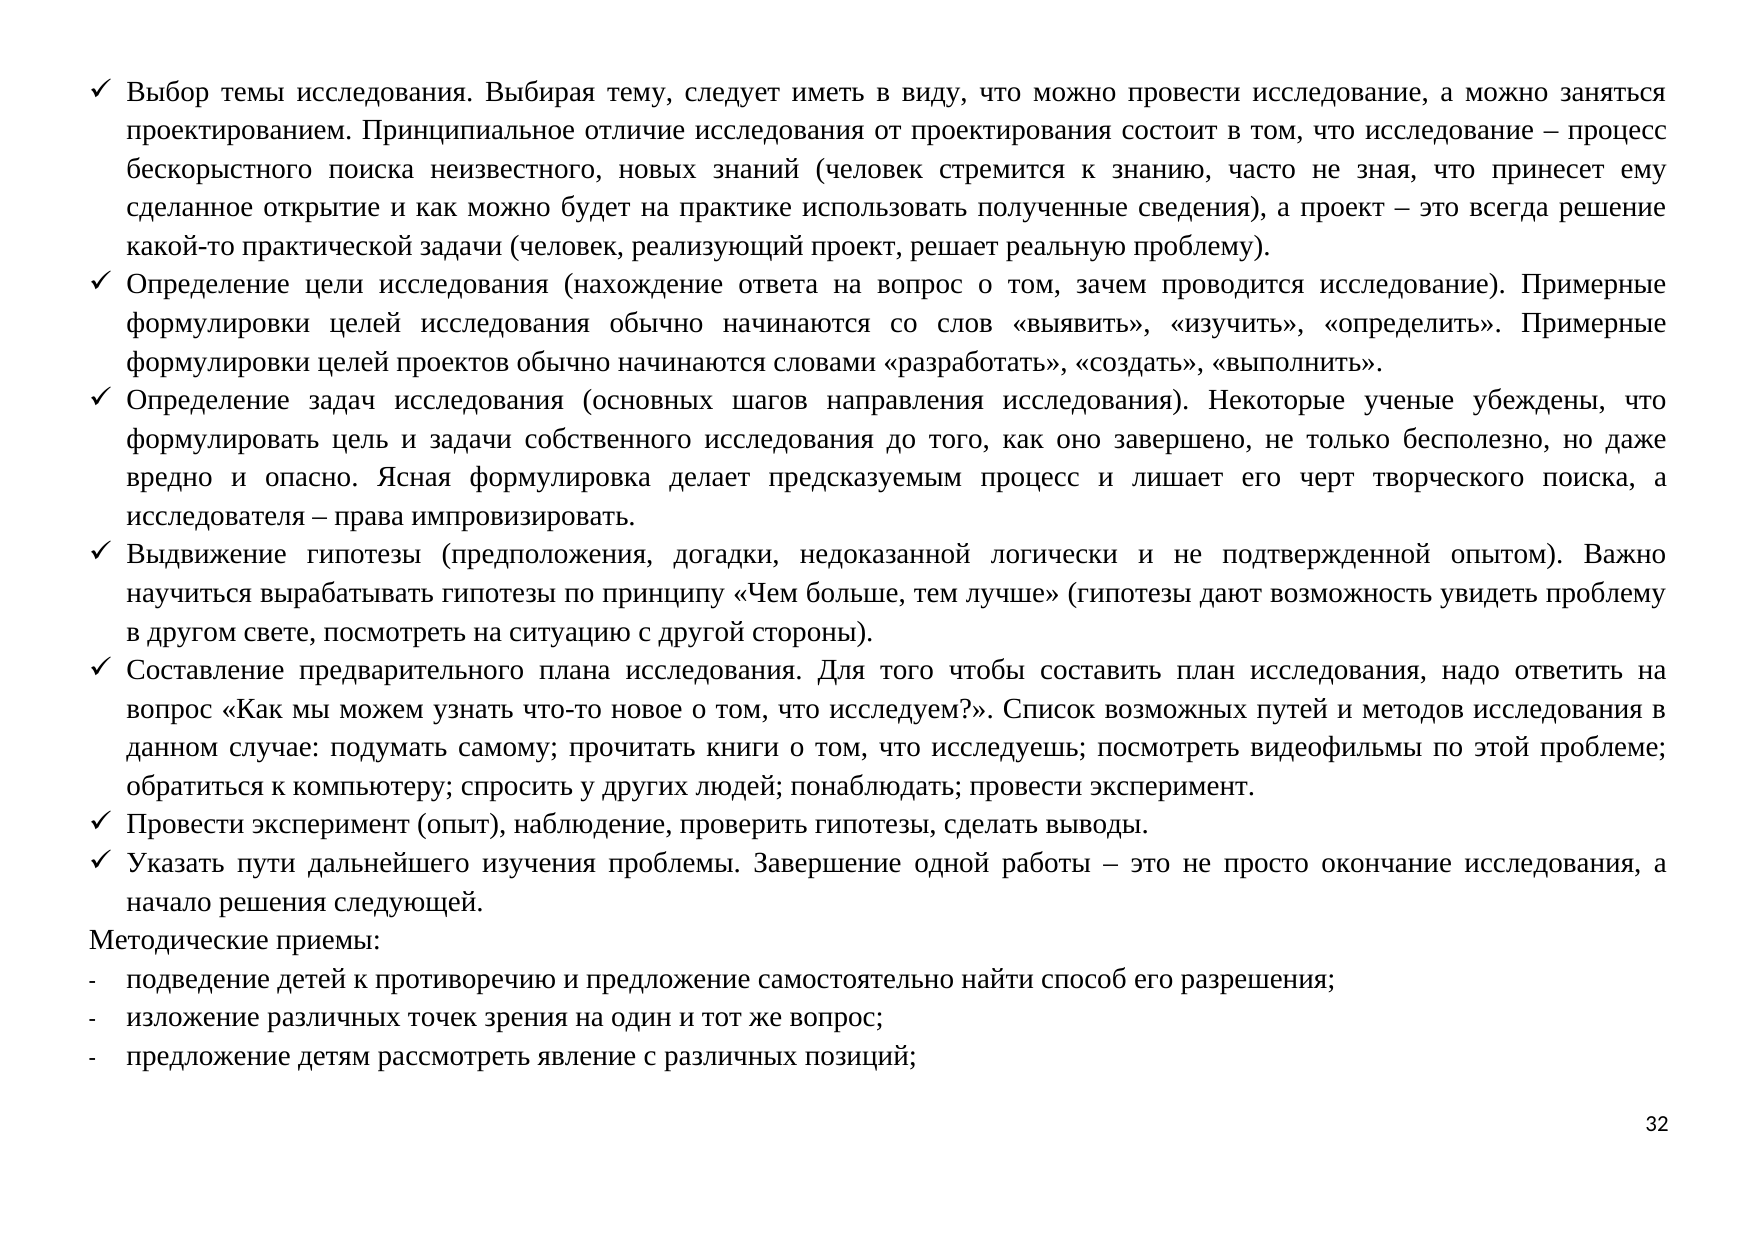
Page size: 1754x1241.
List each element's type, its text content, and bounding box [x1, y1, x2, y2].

list изложение различных точек зрения на один и тот же вопрос; [89, 999, 1668, 1033]
list Выдвижение гипотезы (предположения, догадки, недоказанной логически и не подтвержденной опытом). Важно научиться вырабатывать гипотезы по принципу «Чем больше, тем лучше» (гипотезы дают возможность увидеть проблему в другом свете, посмотреть на ситуацию с другой стороны). [89, 537, 1668, 647]
list Определение цели исследования (нахождение ответа на вопрос о том, зачем проводится исследование). Примерные формулировки целей исследования обычно начинаются со слов «выявить», «изучить», «определить». Примерные формулировки целей проектов обычно начинаются словами «разработать», «создать», «выполнить». [89, 267, 1668, 377]
list подведение детей к противоречию и предложение самостоятельно найти способ его разрешения; [89, 961, 1668, 994]
list Указать пути дальнейшего изучения проблемы. Завершение одной работы – это не просто окончание исследования, а начало решения следующей. [89, 845, 1668, 917]
list Определение задач исследования (основных шагов направления исследования). Некоторые ученые убеждены, что формулировать цель и задачи собственного исследования до того, как оно завершено, не только бесполезно, но даже вредно и опасно. Ясная формулировка делает предсказуемым процесс и лишает его черт творческого поиска, а исследователя – права импровизировать. [89, 382, 1668, 532]
text Методические приемы: [89, 922, 1668, 956]
list Составление предварительного плана исследования. Для того чтобы составить план исследования, надо ответить на вопрос «Как мы можем узнать что-то новое о том, что исследуем?». Список возможных путей и методов исследования в данном случае: подумать самому; прочитать книги о том, что исследуешь; посмотреть видеофильмы по этой проблеме; обратиться к компьютеру; спросить у других людей; понаблюдать; провести эксперимент. [89, 652, 1668, 802]
list Провести эксперимент (опыт), наблюдение, проверить гипотезы, сделать выводы. [89, 807, 1668, 840]
list Выбор темы исследования. Выбирая тему, следует иметь в виду, что можно провести исследование, а можно заняться проектированием. Принципиальное отличие исследования от проектирования состоит в том, что исследование – процесс бескорыстного поиска неизвестного, новых знаний (человек стремится к знанию, часто не зная, что принесет ему сделанное открытие и как можно будет на практике использовать полученные сведения), а проект – это всегда решение какой-то практической задачи (человек, реализующий проект, решает реальную проблему). [89, 74, 1668, 262]
list предложение детям рассмотреть явление с различных позиций; [89, 1038, 1668, 1072]
